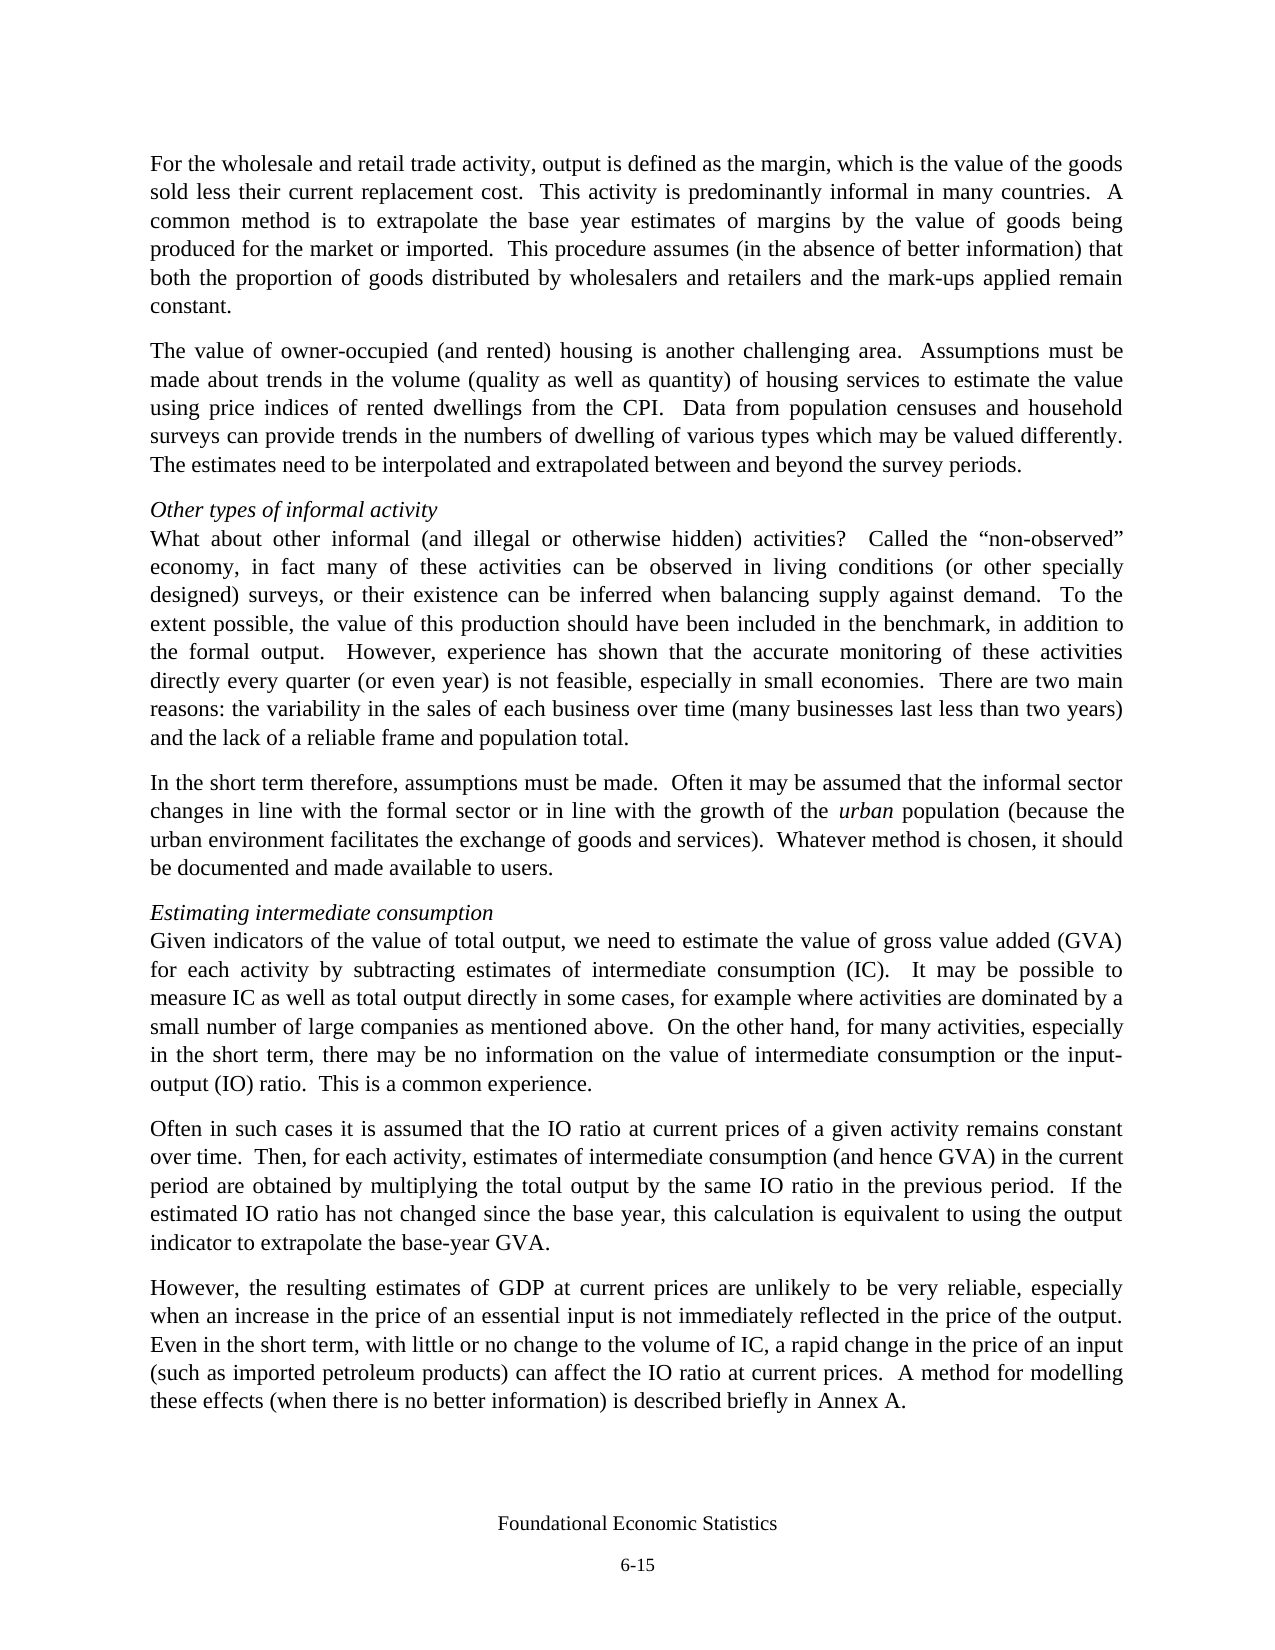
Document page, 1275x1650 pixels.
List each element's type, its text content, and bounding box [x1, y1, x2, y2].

text However, the resulting estimates of GDP at current prices are unlikely to be very reliable, especially when an increase in the price of an essential input is not immediately reflected in the price of the output. Even in the short term, with little or no change to the volume of IC, a rapid change in the price of an input (such as imported petroleum products) can affect the IO ratio at current prices. A method for modelling these effects (when there is no better information) is described briefly in Annex A. [150, 1274, 1125, 1414]
subtitle Other types of informal activity [150, 496, 1125, 522]
text In the short term therefore, assumptions must be made. Often it may be assumed that the informal sector changes in line with the formal sector or in line with the growth of the urban population (because the urban environment facilitates the exchange of goods and services). Whatever method is chosen, it should be documented and made available to users. [150, 769, 1125, 880]
text For the wholesale and retail trade activity, output is defined as the margin, which is the value of the goods sold less their current replacement cost. This activity is predominantly informal in many countries. A common method is to extrapolate the base year estimates of margins by the value of goods being produced for the market or imported. This procedure assumes (in the absence of better information) that both the proportion of goods distributed by wholesalers and retailers and the mark-ups applied remain constant. [150, 150, 1125, 318]
text Given indicators of the value of total output, we need to estimate the value of gross value added (GVA) for each activity by subtracting estimates of intermediate consumption (IC). It may be possible to measure IC as well as total output directly in some cases, for example where activities are dominated by a small number of large companies as mentioned above. On the other hand, for many activities, especially in the short term, there may be no information on the value of intermediate consumption or the input-output (IO) ratio. This is a common experience. [150, 928, 1125, 1096]
subtitle Estimating intermediate consumption [150, 899, 1125, 926]
text Often in such cases it is assumed that the IO ratio at current prices of a given activity remains constant over time. Then, for each activity, estimates of intermediate consumption (and hence GVA) in the current period are obtained by multiplying the total output by the same IO ratio in the previous period. If the estimated IO ratio has not changed since the base year, this calculation is equivalent to using the output indicator to extrapolate the base-year GVA. [150, 1115, 1125, 1255]
text The value of owner-occupied (and rented) housing is another challenging area. Assumptions must be made about trends in the volume (quality as well as quantity) of housing services to estimate the value using price indices of rented dwellings from the CPI. Data from population censuses and household surveys can provide trends in the numbers of dwelling of various types which may be valued differently. The estimates need to be interpolated and extrapolated between and beyond the survey periods. [150, 337, 1125, 477]
text What about other informal (and illegal or otherwise hidden) activities? Called the “non-observed” economy, in fact many of these activities can be observed in living conditions (or other specially designed) surveys, or their existence can be inferred when balancing supply against demand. To the extent possible, the value of this production should have been included in the benchmark, in addition to the formal output. However, experience has shown that the accurate monitoring of these activities directly every quarter (or even year) is not feasible, especially in small economies. There are two main reasons: the variability in the sales of each business over time (many businesses last less than two years) and the lack of a reliable frame and population total. [150, 524, 1125, 750]
